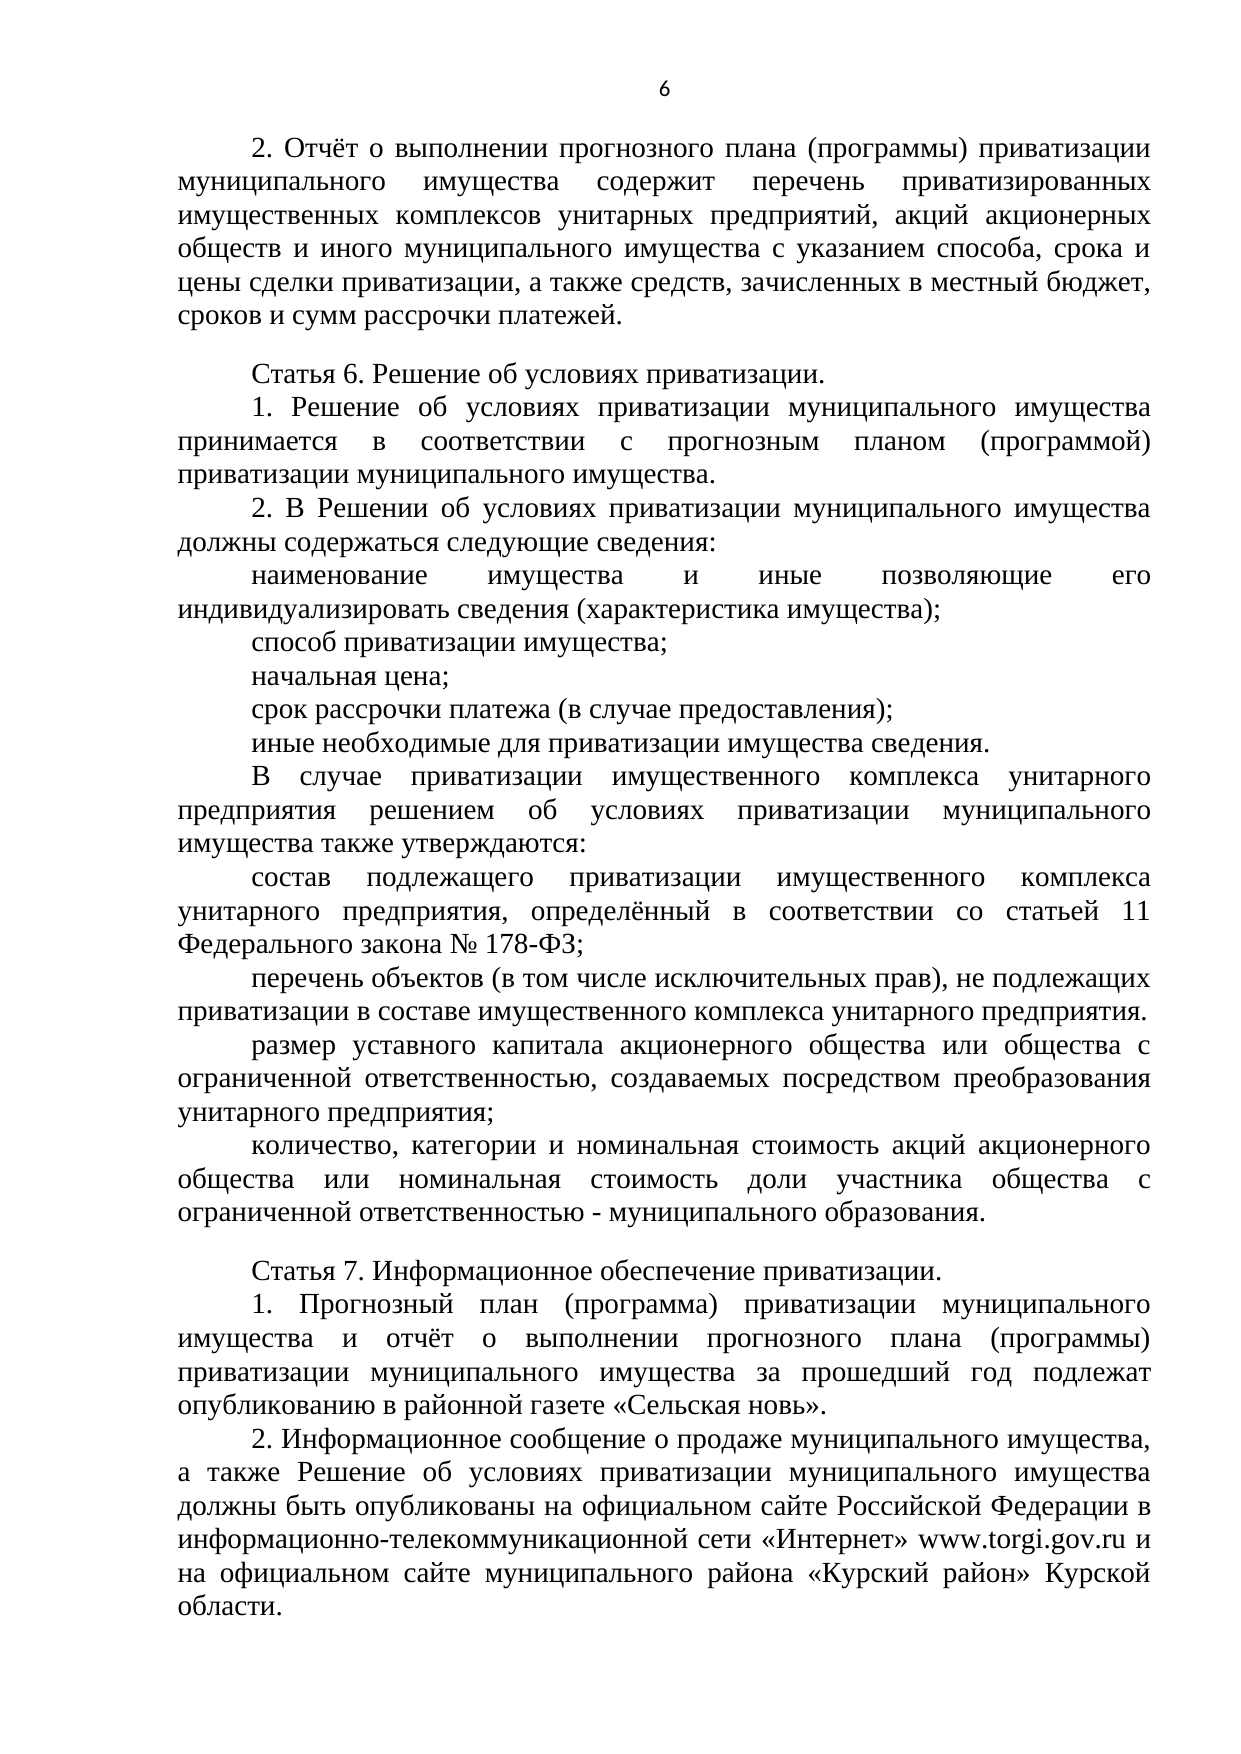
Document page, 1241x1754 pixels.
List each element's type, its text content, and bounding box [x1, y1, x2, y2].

text перечень объектов (в том числе исключительных прав), не подлежащих приватизации в составе имущественного комплекса унитарного предприятия. [177, 960, 1152, 1027]
text 2. Информационное сообщение о продаже муниципального имущества, а также Решение об условиях приватизации муниципального имущества должны быть опубликованы на официальном сайте Российской Федерации в информационно-телекоммуникационной сети «Интернет» www.torgi.gov.ru и на официальном сайте муниципального района «Курский район» Курской области. [177, 1421, 1152, 1622]
text количество, категории и номинальная стоимость акций акционерного общества или номинальная стоимость доли участника общества с ограниченной ответственностью - муниципального образования. [177, 1127, 1152, 1228]
text Статья 6. Решение об условиях приватизации. [177, 356, 1152, 389]
text начальная цена; [177, 658, 1152, 691]
text срок рассрочки платежа (в случае предоставления); [177, 691, 1152, 725]
text способ приватизации имущества; [177, 624, 1152, 658]
text состав подлежащего приватизации имущественного комплекса унитарного предприятия, определённый в соответствии со статьей 11 Федерального закона № 178-ФЗ; [177, 859, 1152, 960]
text наименование имущества и иные позволяющие его индивидуализировать сведения (характеристика имущества); [177, 557, 1152, 624]
text 2. В Решении об условиях приватизации муниципального имущества должны содержаться следующие сведения: [177, 490, 1152, 557]
text 1. Прогнозный план (программа) приватизации муниципального имущества и отчёт о выполнении прогнозного плана (программы) приватизации муниципального имущества за прошедший год подлежат опубликованию в районной газете «Сельская новь». [177, 1287, 1152, 1421]
text 2. Отчёт о выполнении прогнозного плана (программы) приватизации муниципального имущества содержит перечень приватизированных имущественных комплексов унитарных предприятий, акций акционерных обществ и иного муниципального имущества с указанием способа, срока и цены сделки приватизации, а также средств, зачисленных в местный бюджет, сроков и сумм рассрочки платежей. [177, 130, 1152, 331]
text 1. Решение об условиях приватизации муниципального имущества принимается в соответствии с прогнозным планом (программой) приватизации муниципального имущества. [177, 389, 1152, 490]
text размер уставного капитала акционерного общества или общества с ограниченной ответственностью, создаваемых посредством преобразования унитарного предприятия; [177, 1027, 1152, 1127]
text В случае приватизации имущественного комплекса унитарного предприятия решением об условиях приватизации муниципального имущества также утверждаются: [177, 758, 1152, 859]
text Статья 7. Информационное обеспечение приватизации. [177, 1253, 1152, 1287]
text иные необходимые для приватизации имущества сведения. [177, 725, 1152, 758]
